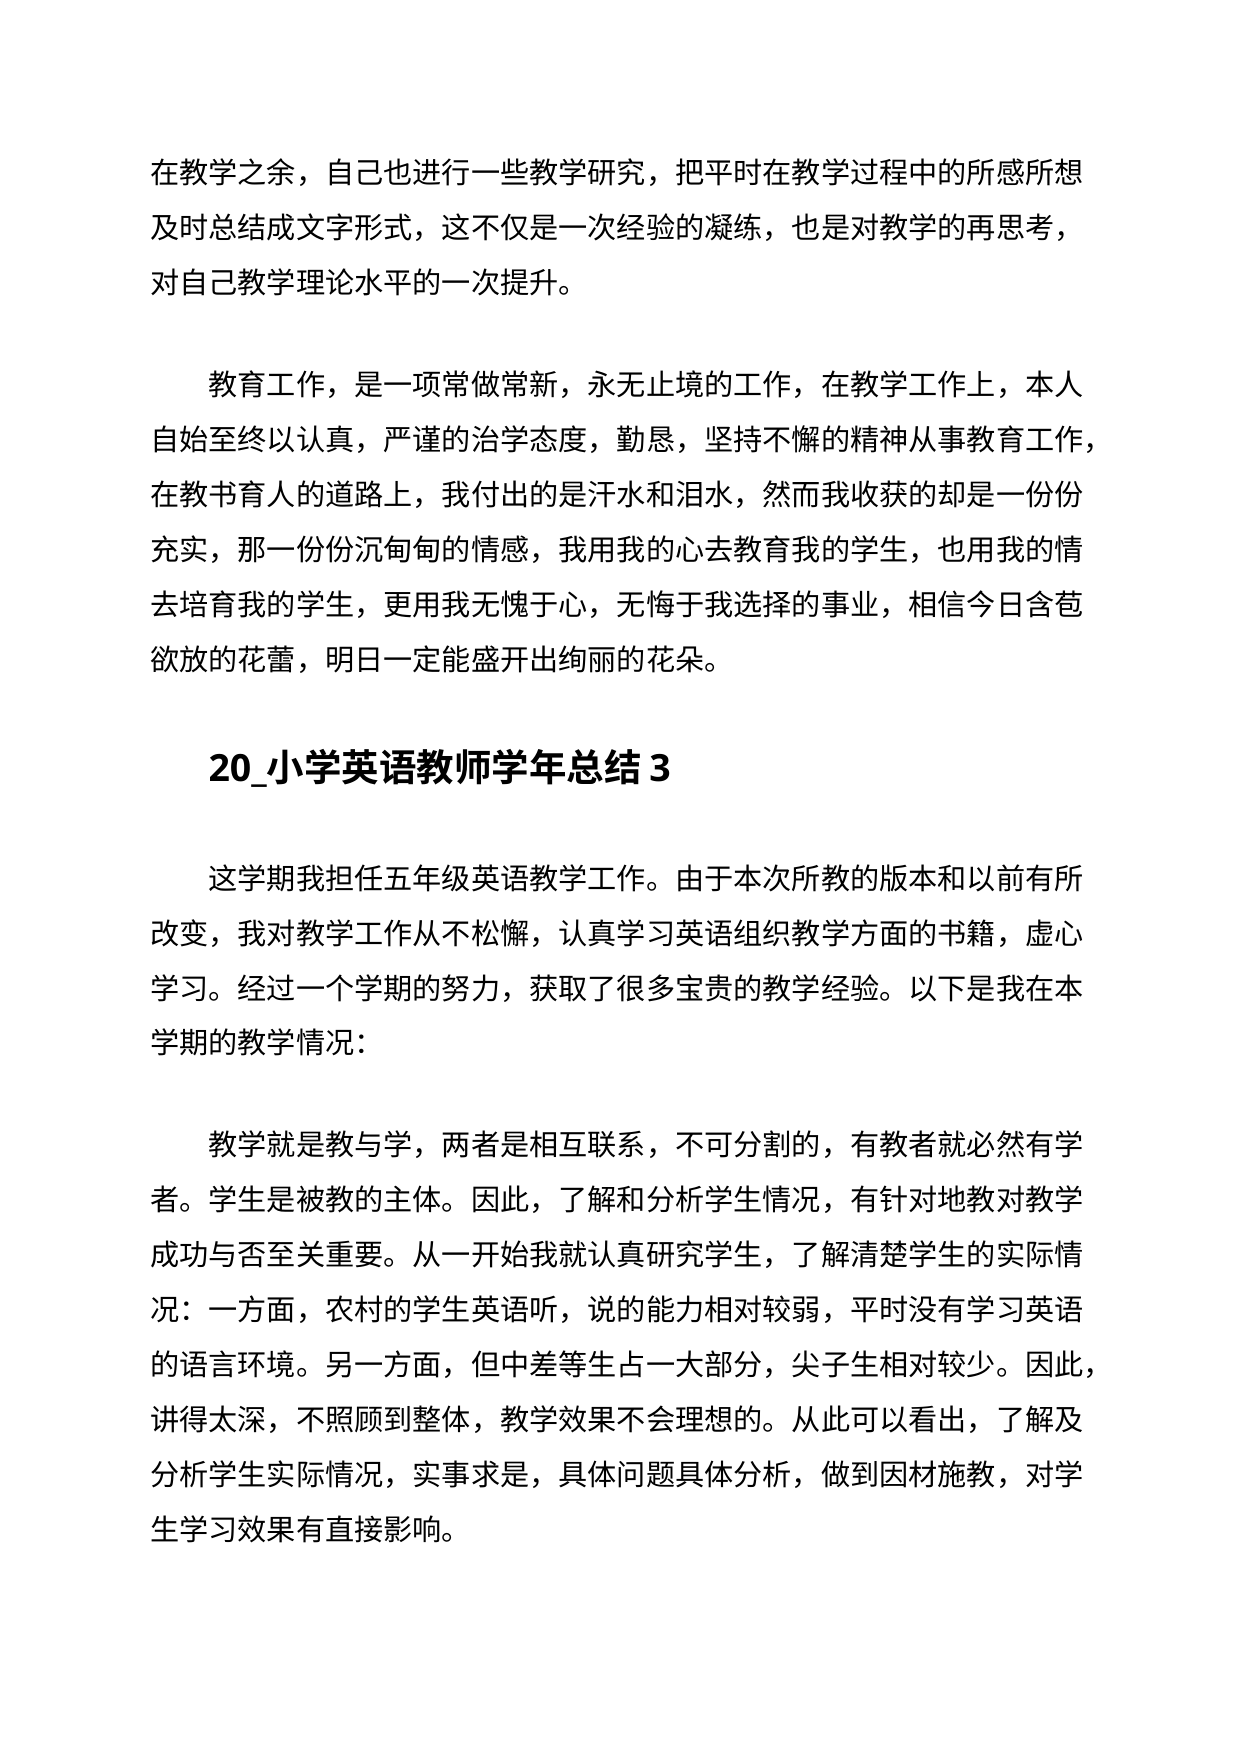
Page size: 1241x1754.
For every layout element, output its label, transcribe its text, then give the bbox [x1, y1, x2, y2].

text 这学期我担任五年级英语教学工作。由于本次所教的版本和以前有所改变，我对教学工作从不松懈，认真学习英语组织教学方面的书籍，虚心学习。经过一个学期的努力，获取了很多宝贵的教学经验。以下是我在本学期的教学情况： [150, 855, 1090, 1062]
text 20_小学英语教师学年总结3 [150, 738, 1090, 792]
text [150, 150, 1090, 302]
text 教学就是教与学，两者是相互联系，不可分割的，有教者就必然有学者。学生是被教的主体。因此，了解和分析学生情况，有针对地教对教学成功与否至关重要。从一开始我就认真研究学生，了解清楚学生的实际情况：一方面，农村的学生英语听，说的能力相对较弱，平时没有学习英语的语言环境。另一方面，但中差等生占一大部分，尖子生相对较少。因此，讲得太深，不照顾到整体，教学效果不会理想的。从此可以看出，了解及分析学生实际情况，实事求是，具体问题具体分析，做到因材施教，对学生学习效果有直接影响。 [150, 1122, 1090, 1548]
text 教育工作，是一项常做常新，永无止境的工作，在教学工作上，本人自始至终以认真，严谨的治学态度，勤恳，坚持不懈的精神从事教育工作，在教书育人的道路上，我付出的是汗水和泪水，然而我收获的却是一份份充实，那一份份沉甸甸的情感，我用我的心去教育我的学生，也用我的情去培育我的学生，更用我无愧于心，无悔于我选择的事业，相信今日含苞欲放的花蕾，明日一定能盛开出绚丽的花朵。 [150, 362, 1090, 678]
